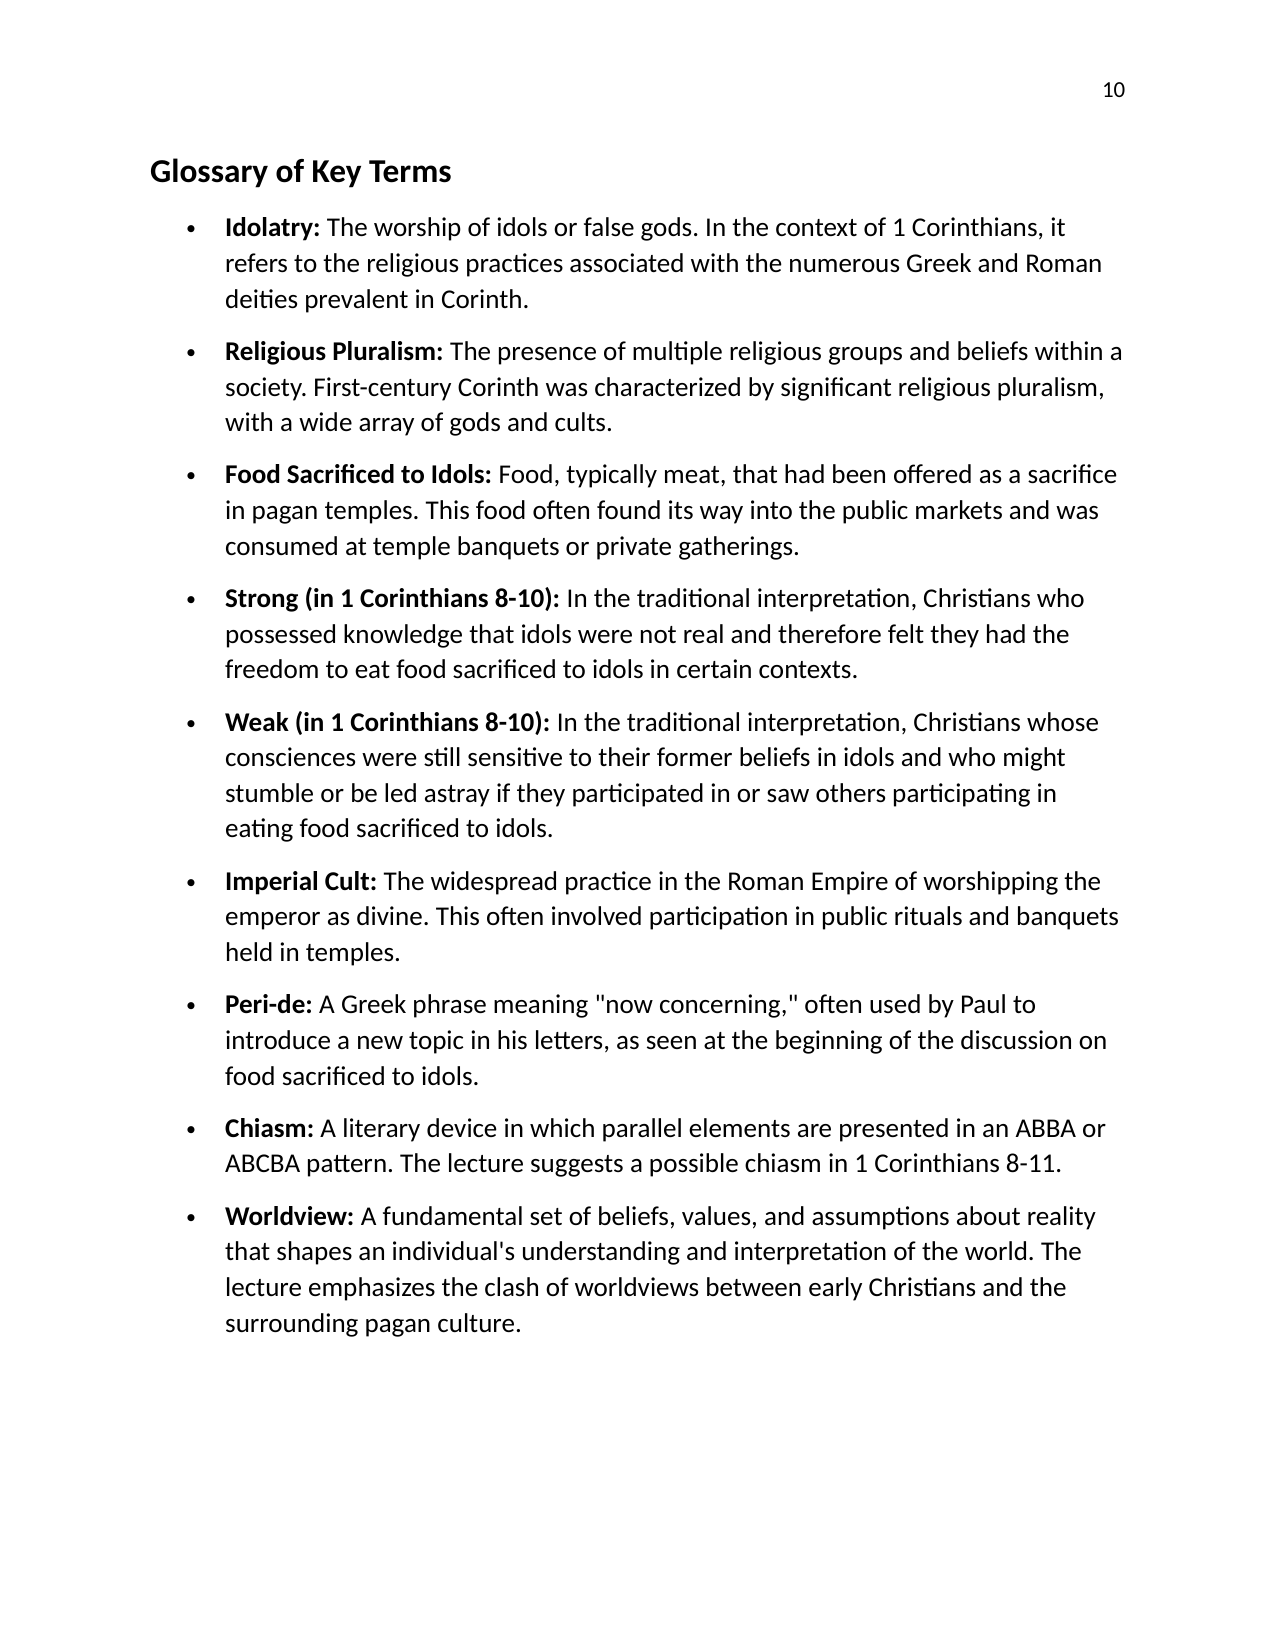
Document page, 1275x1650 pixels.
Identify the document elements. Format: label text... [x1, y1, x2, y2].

list Food Sacrificed to Idols: Food, typically meat, that had been offered as a sacrifice in pagan temples. This food often found its way into the public markets and was consumed at temple banquets or private gatherings. [187, 458, 1125, 562]
list Imperial Cult: The widespread practice in the Roman Empire of worshipping the emperor as divine. This often involved participation in public rituals and banquets held in temples. [187, 864, 1125, 968]
list Strong (in 1 Corinthians 8-10): In the traditional interpretation, Christians who possessed knowledge that idols were not real and therefore felt they had the freedom to eat food sacrificed to idols in certain contexts. [187, 581, 1125, 686]
text Glossary of Key Terms [150, 150, 1125, 191]
list Chiasm: A literary device in which parallel elements are presented in an ABBA or ABCBA pattern. The lecture suggests a possible chiasm in 1 Corinthians 8-11. [187, 1111, 1125, 1180]
list Idolatry: The worship of idols or false gods. In the context of 1 Corinthians, it refers to the religious practices associated with the numerous Greek and Roman deities prevalent in Corinth. [187, 211, 1125, 315]
list Peri-de: A Greek phrase meaning "now concerning," often used by Paul to introduce a new topic in his letters, as seen at the beginning of the discussion on food sacrificed to idols. [187, 987, 1125, 1092]
list Weak (in 1 Corinthians 8-10): In the traditional interpretation, Christians whose consciences were still sensitive to their former beliefs in idols and who might stumble or be led astray if they participated in or saw others participating in eating food sacrificed to idols. [187, 705, 1125, 845]
list Religious Pluralism: The presence of multiple religious groups and beliefs within a society. First-century Corinth was characterized by significant religious pluralism, with a wide array of gods and cults. [187, 334, 1125, 438]
list Worldview: A fundamental set of beliefs, values, and assumptions about reality that shapes an individual's understanding and interpretation of the world. The lecture emphasizes the clash of worldviews between early Christians and the surrounding pagan culture. [187, 1199, 1125, 1339]
